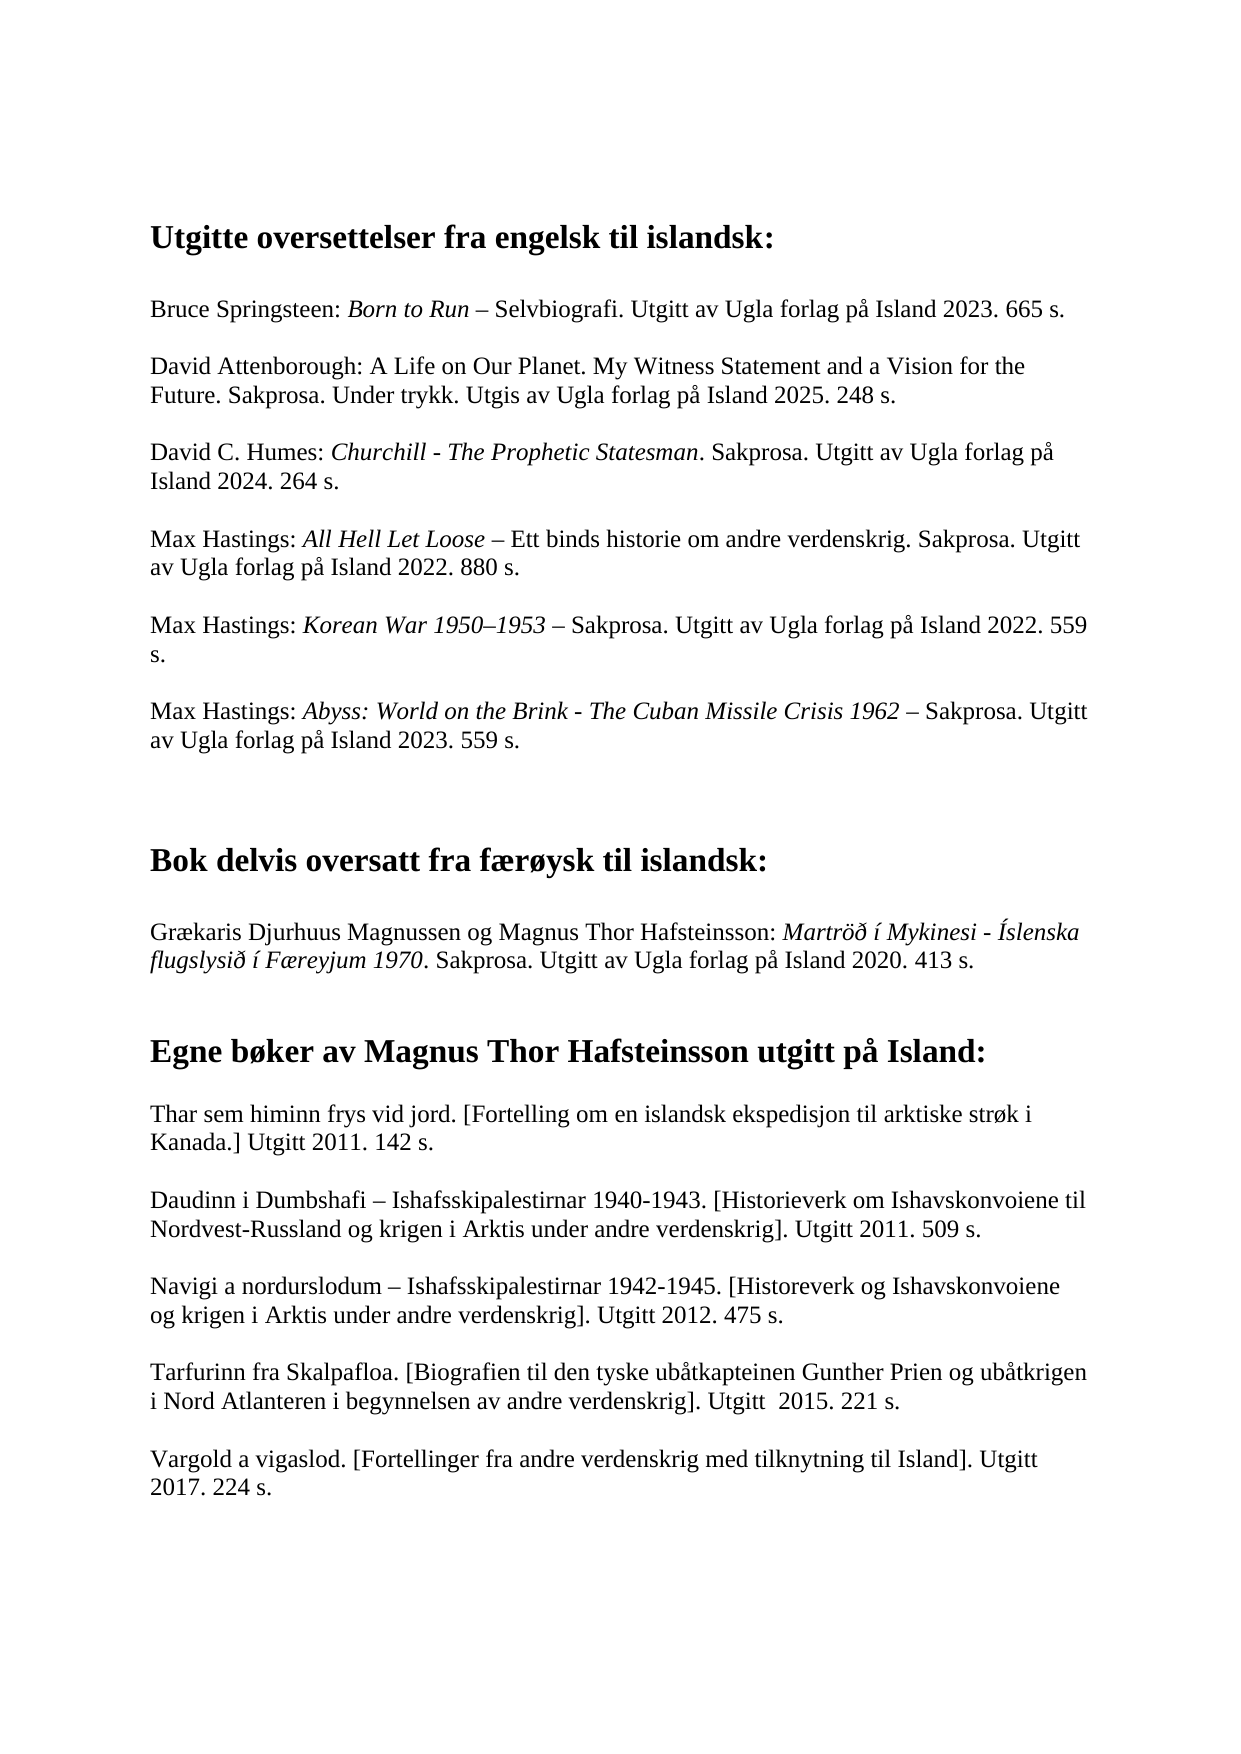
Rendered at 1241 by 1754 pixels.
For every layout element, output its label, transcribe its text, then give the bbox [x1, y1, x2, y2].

text Bruce Springsteen: Born to Run – Selvbiografi. Utgitt av Ugla forlag på Island 2023. 665 s. [150, 294, 1090, 322]
text Max Hastings: Abyss: World on the Brink - The Cuban Missile Crisis 1962 – Sakprosa. Utgitt av Ugla forlag på Island 2023. 559 s. [150, 696, 1090, 754]
text Tarfurinn fra Skalpafloa. [Biografien til den tyske ubåtkapteinen Gunther Prien og ubåtkrigen i Nord Atlanteren i begynnelsen av andre verdenskrig]. Utgitt 2015. 221 s. [150, 1357, 1090, 1415]
text Utgitte oversettelser fra engelsk til islandsk: [150, 217, 1090, 255]
text Daudinn i Dumbshafi – Ishafsskipalestirnar 1940-1943. [Historieverk om Ishavskonvoiene til Nordvest-Russland og krigen i Arktis under andre verdenskrig]. Utgitt 2011. 509 s. [150, 1185, 1090, 1242]
text Vargold a vigaslod. [Fortellinger fra andre verdenskrig med tilknytning til Island]. Utgitt 2017. 224 s. [150, 1444, 1090, 1501]
text Egne bøker av Magnus Thor Hafsteinsson utgitt på Island: [150, 1032, 1090, 1070]
text Bok delvis oversatt fra færøysk til islandsk: [150, 840, 1090, 878]
text Max Hastings: All Hell Let Loose – Ett binds historie om andre verdenskrig. Sakprosa. Utgitt av Ugla forlag på Island 2022. 880 s. [150, 524, 1090, 581]
text Grækaris Djurhuus Magnussen og Magnus Thor Hafsteinsson: Martröð í Mykinesi - Íslenska flugslysið í Færeyjum 1970. Sakprosa. Utgitt av Ugla forlag på Island 2020. 413 s. [150, 917, 1090, 974]
text Navigi a nordurslodum – Ishafsskipalestirnar 1942-1945. [Historeverk og Ishavskonvoiene og krigen i Arktis under andre verdenskrig]. Utgitt 2012. 475 s. [150, 1271, 1090, 1329]
text David Attenborough: A Life on Our Planet. My Witness Statement and a Vision for the Future. Sakprosa. Under trykk. Utgis av Ugla forlag på Island 2025. 248 s. [150, 351, 1090, 409]
text David C. Humes: Churchill - The Prophetic Statesman. Sakprosa. Utgitt av Ugla forlag på Island 2024. 264 s. [150, 437, 1090, 495]
text Thar sem himinn frys vid jord. [Fortelling om en islandsk ekspedisjon til arktiske strøk i Kanada.] Utgitt 2011. 142 s. [150, 1099, 1090, 1156]
text Max Hastings: Korean War 1950–1953 – Sakprosa. Utgitt av Ugla forlag på Island 2022. 559 s. [150, 610, 1090, 667]
